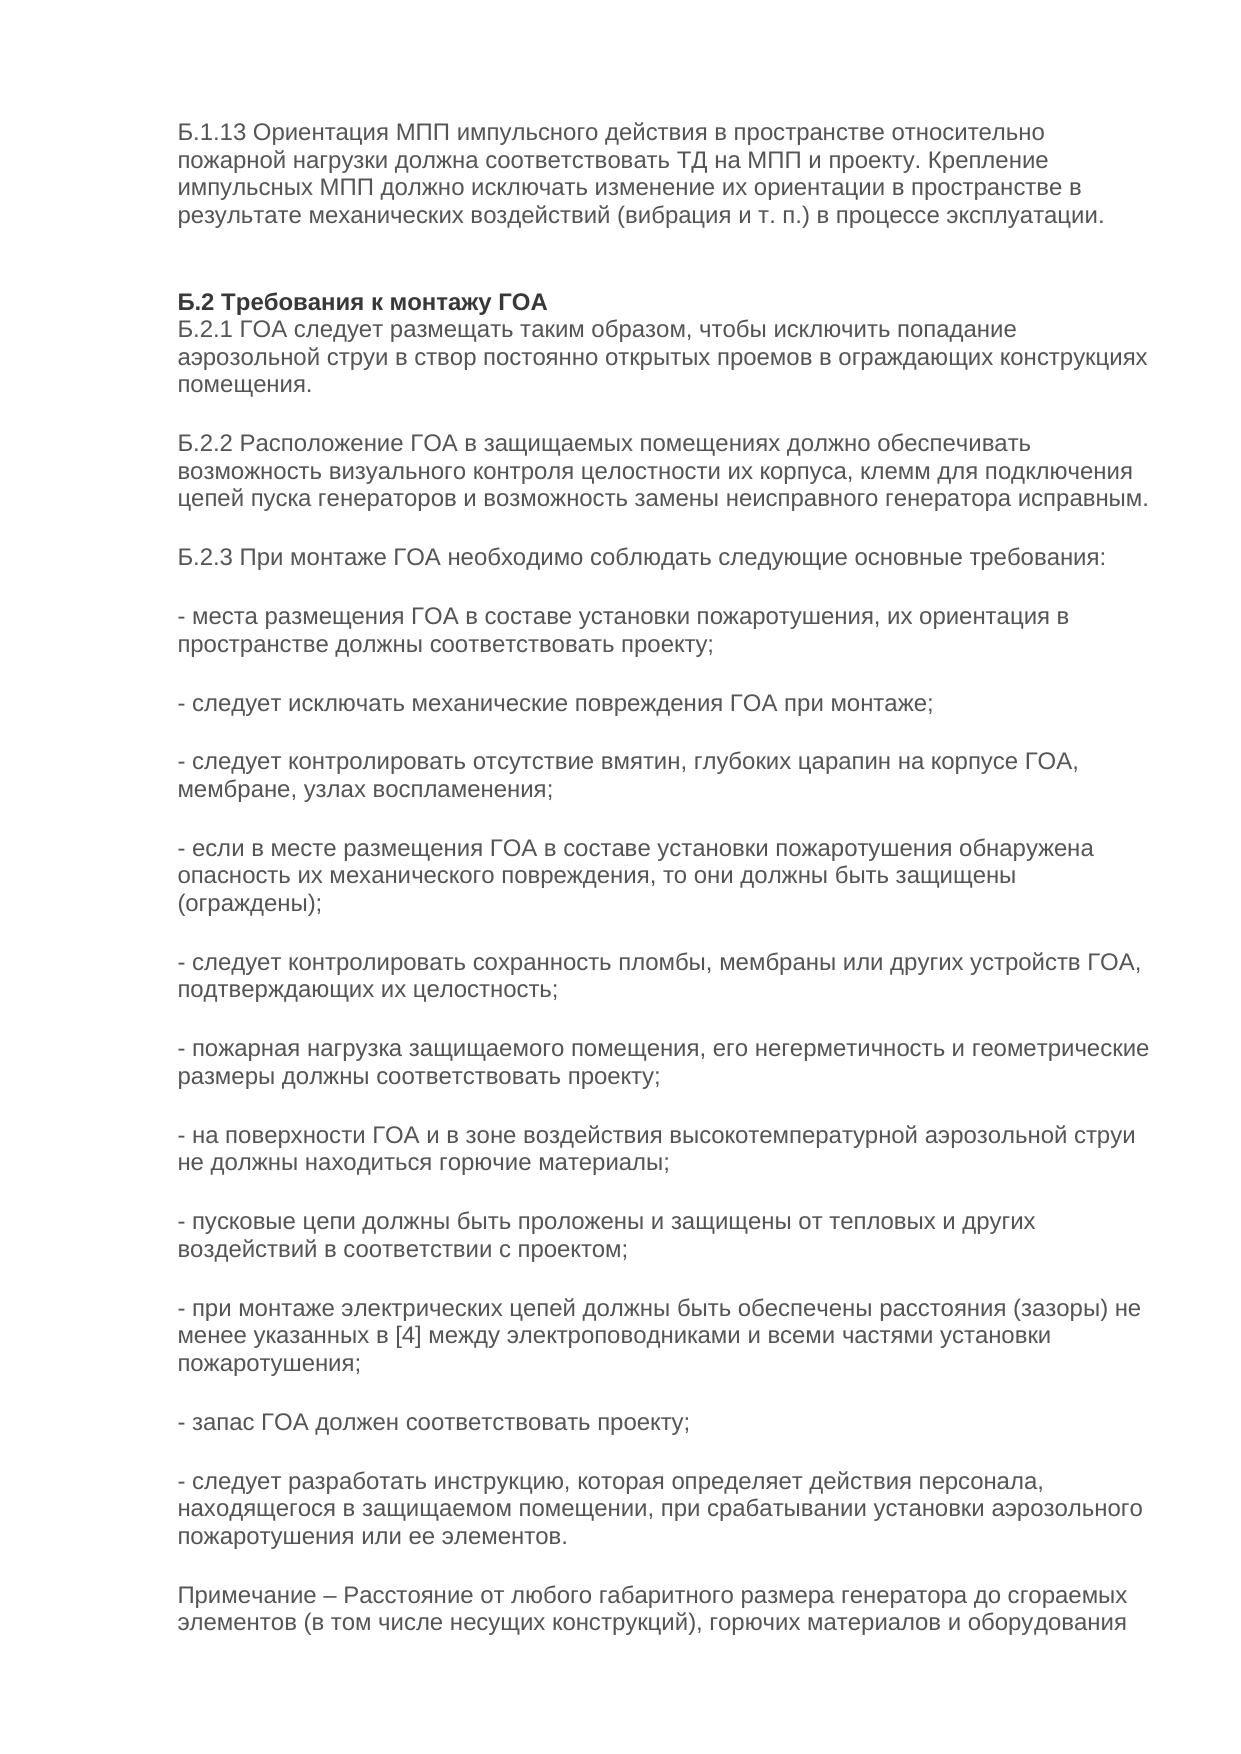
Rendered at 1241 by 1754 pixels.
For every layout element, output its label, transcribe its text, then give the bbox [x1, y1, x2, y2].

text Б.2.2 Расположение ГОА в защищаемых помещениях должно обеспечивать возможность визуального контроля целостности их корпуса, клемм для подключения цепей пуска генераторов и возможность замены неисправного генератора исправным. [177, 429, 1152, 512]
text - запас ГОА должен соответствовать проекту; [177, 1408, 1152, 1435]
text Б.2.1 ГОА следует размещать таким образом, чтобы исключить попадание аэрозольной струи в створ постоянно открытых проемов в ограждающих конструкциях помещения. [177, 315, 1152, 398]
text - следует разработать инструкцию, которая определяет действия персонала, находящегося в защищаемом помещении, при срабатывании установки аэрозольного пожаротушения или ее элементов. [177, 1467, 1152, 1549]
text - следует контролировать сохранность пломбы, мембраны или других устройств ГОА, подтверждающих их целостность; [177, 948, 1152, 1003]
text - если в месте размещения ГОА в составе установки пожаротушения обнаружена опасность их механического повреждения, то они должны быть защищены (ограждены); [177, 834, 1152, 917]
text - при монтаже электрических цепей должны быть обеспечены расстояния (зазоры) не менее указанных в [4] между электроповодниками и всеми частями установки пожаротушения; [177, 1294, 1152, 1376]
text Б.2.3 При монтаже ГОА необходимо соблюдать следующие основные требования: [177, 543, 1152, 571]
text - пожарная нагрузка защищаемого помещения, его негерметичность и геометрические размеры должны соответствовать проекту; [177, 1034, 1152, 1089]
text - следует исключать механические повреждения ГОА при монтаже; [177, 688, 1152, 716]
text - пусковые цепи должны быть проложены и защищены от тепловых и других воздействий в соответствии с проектом; [177, 1207, 1152, 1262]
text Б.2 Требования к монтажу ГОА [177, 287, 1152, 315]
text - на поверхности ГОА и в зоне воздействия высокотемпературной аэрозольной струи не должны находиться горючие материалы; [177, 1121, 1152, 1176]
text Б.1.13 Ориентация МПП импульсного действия в пространстве относительно пожарной нагрузки должна соответствовать ТД на МПП и проекту. Крепление импульсных МПП должно исключать изменение их ориентации в пространстве в результате механических воздействий (вибрация и т. п.) в процессе эксплуатации. [177, 118, 1152, 228]
text - следует контролировать отсутствие вмятин, глубоких царапин на корпусе ГОА, мембране, узлах воспламенения; [177, 747, 1152, 802]
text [177, 1581, 1152, 1636]
text - места размещения ГОА в составе установки пожаротушения, их ориентация в пространстве должны соответствовать проекту; [177, 602, 1152, 657]
